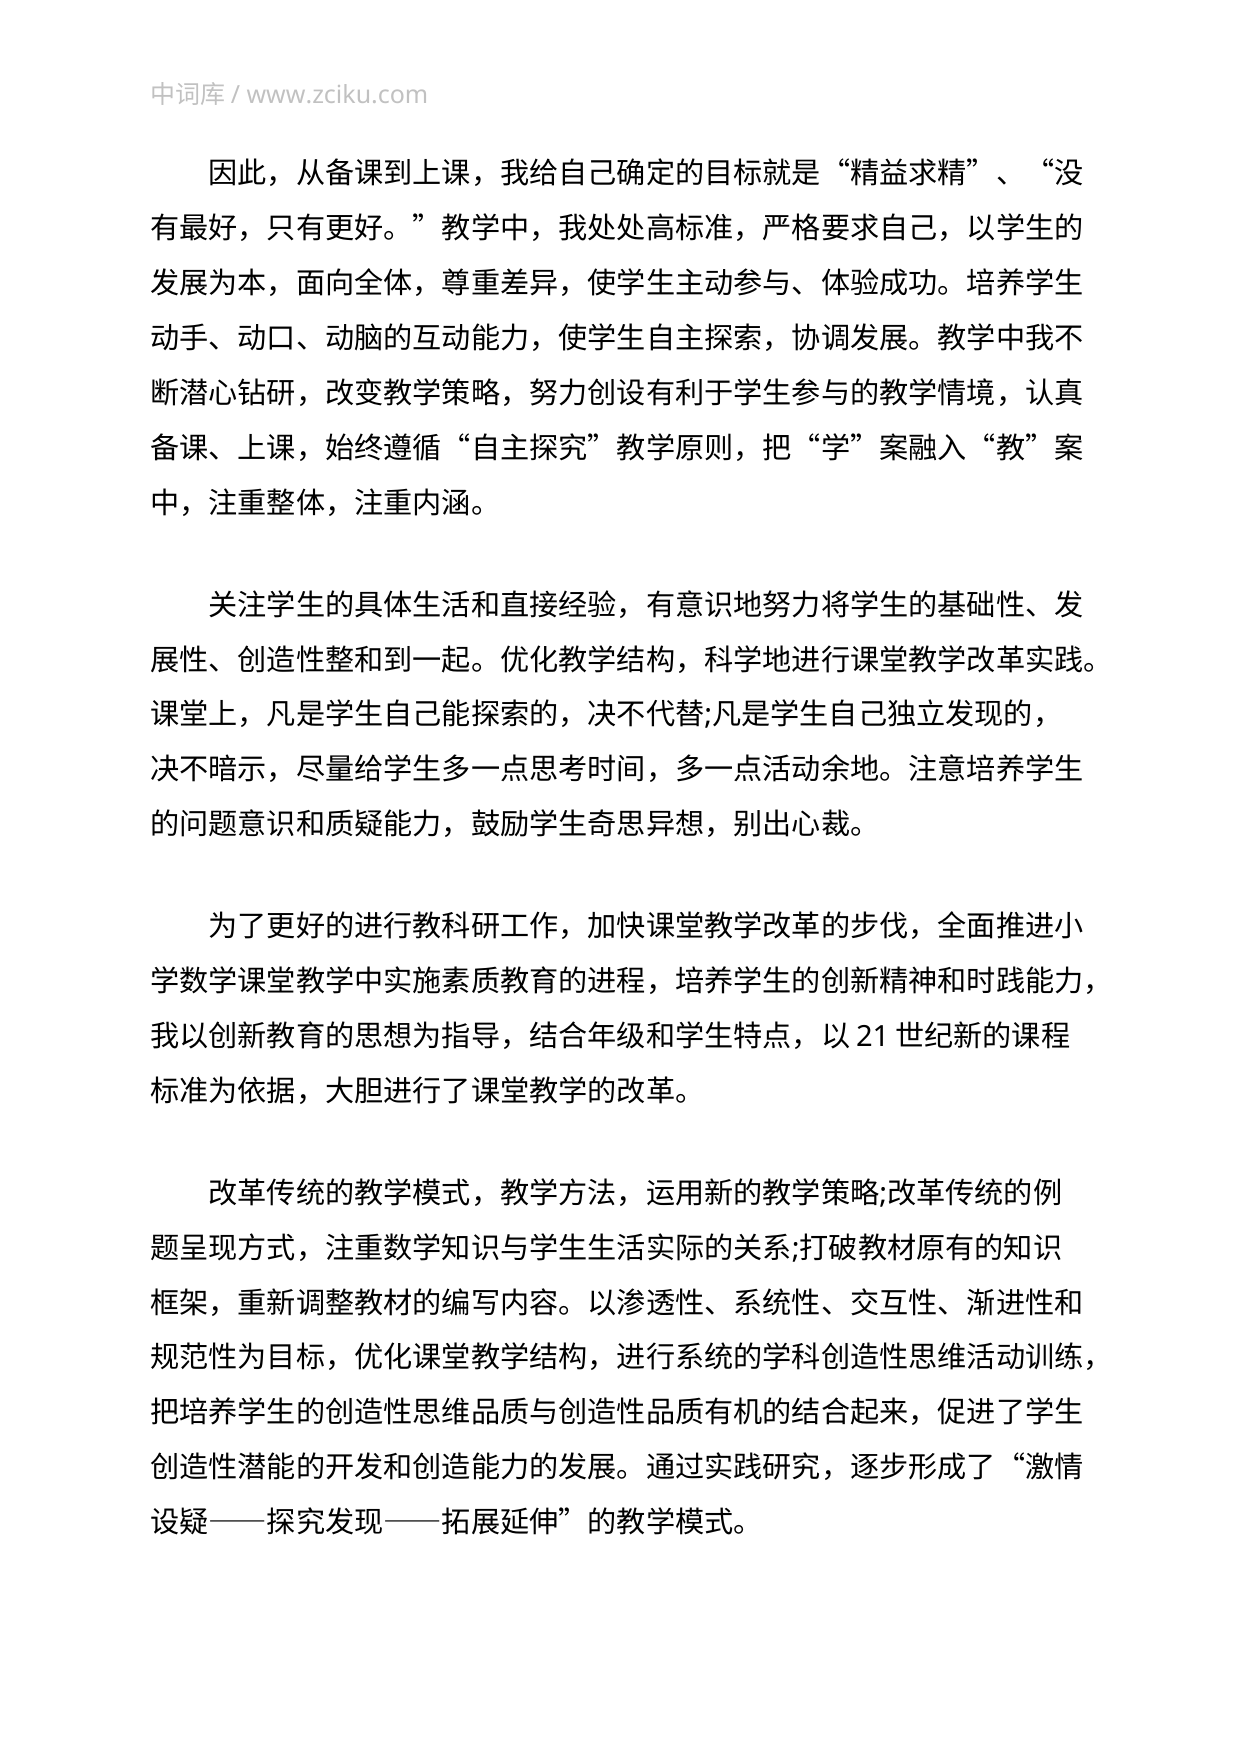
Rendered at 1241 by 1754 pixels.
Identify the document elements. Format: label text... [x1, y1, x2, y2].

text 因此，从备课到上课，我给自己确定的目标就是“精益求精”、“没有最好，只有更好。”教学中，我处处高标准，严格要求自己，以学生的发展为本，面向全体，尊重差异，使学生主动参与、体验成功。培养学生动手、动口、动脑的互动能力，使学生自主探索，协调发展。教学中我不断潜心钻研，改变教学策略，努力创设有利于学生参与的教学情境，认真备课、上课，始终遵循“自主探究”教学原则，把“学”案融入“教”案中，注重整体，注重内涵。 [150, 150, 1090, 522]
text 改革传统的教学模式，教学方法，运用新的教学策略;改革传统的例题呈现方式，注重数学知识与学生生活实际的关系;打破教材原有的知识框架，重新调整教材的编写内容。以渗透性、系统性、交互性、渐进性和规范性为目标，优化课堂教学结构，进行系统的学科创造性思维活动训练，把培养学生的创造性思维品质与创造性品质有机的结合起来，促进了学生创造性潜能的开发和创造能力的发展。通过实践研究，逐步形成了“激情设疑——探究发现——拓展延伸”的教学模式。 [150, 1169, 1090, 1541]
text 关注学生的具体生活和直接经验，有意识地努力将学生的基础性、发展性、创造性整和到一起。优化教学结构，科学地进行课堂教学改革实践。课堂上，凡是学生自己能探索的，决不代替;凡是学生自己独立发现的，决不暗示，尽量给学生多一点思考时间，多一点活动余地。注意培养学生的问题意识和质疑能力，鼓励学生奇思异想，别出心裁。 [150, 581, 1090, 843]
text 为了更好的进行教科研工作，加快课堂教学改革的步伐，全面推进小学数学课堂教学中实施素质教育的进程，培养学生的创新精神和时践能力，我以创新教育的思想为指导，结合年级和学生特点，以21世纪新的课程标准为依据，大胆进行了课堂教学的改革。 [150, 903, 1090, 1110]
